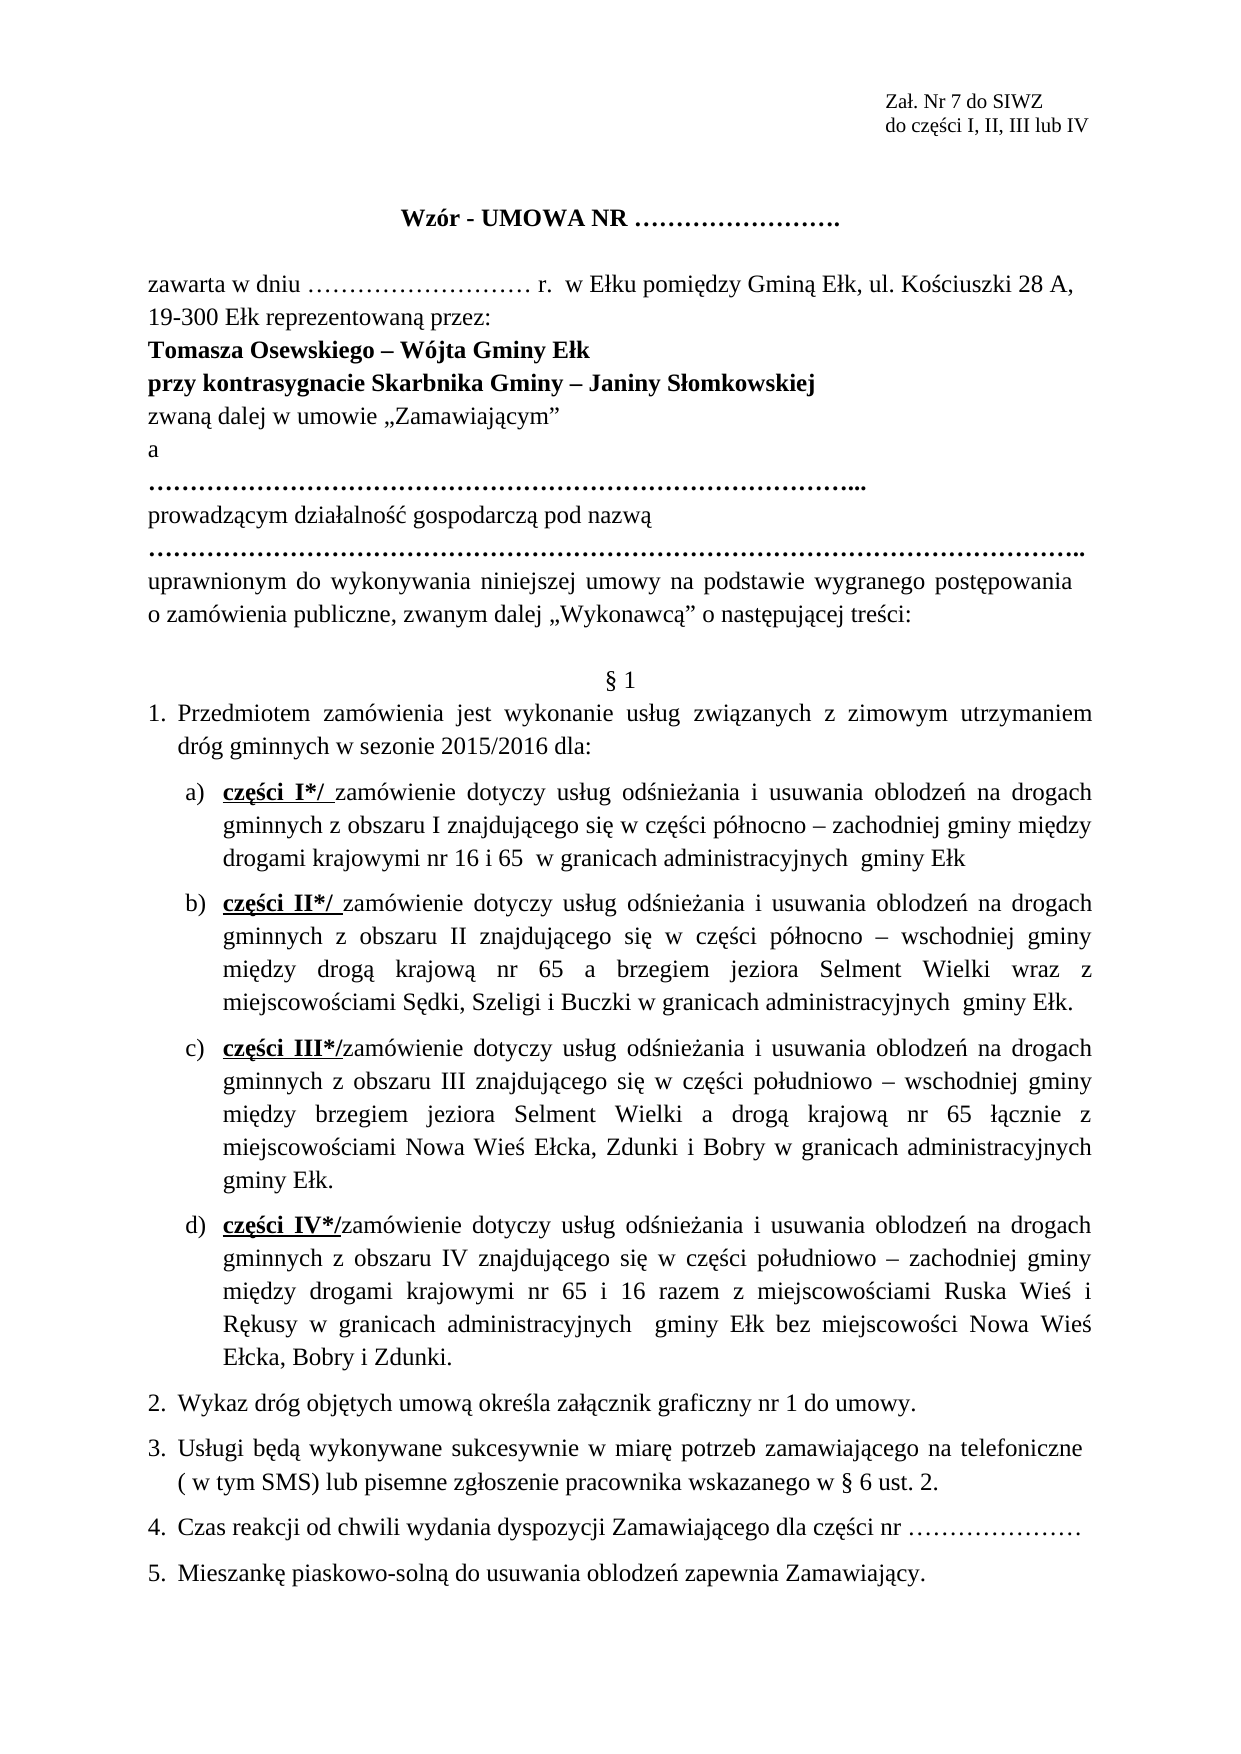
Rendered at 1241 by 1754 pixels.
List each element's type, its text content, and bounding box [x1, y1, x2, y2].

list Mieszankę piaskowo-solną do usuwania oblodzeń zapewnia Zamawiający. [148, 1558, 1093, 1586]
list części II*/ zamówienie dotyczy usług odśnieżania i usuwania oblodzeń na drogach gminnych z obszaru II znajdującego się w części północno – wschodniej gminy między drogą krajową nr brzegiem jeziora Selment Wielki wraz z miejscowościami Sędki, Szeligi i Buczki w granicach administracyjnych gminy Ełk. [185, 888, 1093, 1016]
list części IV*/zamówienie dotyczy usług odśnieżania i usuwania oblodzeń na drogach gminnych z obszaru IV znajdującego się w części południowo – zachodniej gminy między drogami krajowymi nr 65 i 16 razem z miejscowościami Ruska Wieś i Rękusy w granicach administracyjnych gminy Ełk bez miejscowości Nowa Wieś Ełcka, Bobry i Zdunki. [185, 1210, 1093, 1371]
text przy kontrasygnacie Skarbnika Gminy – Janiny Słomkowskiej [148, 368, 1093, 397]
text Wzór - UMOWA NR ……………………. [148, 203, 1093, 232]
text do części I, II, III lub IV [148, 113, 1093, 137]
text prowadzącym działalność gospodarczą pod nazwą ………………………………………………………………………………………………….. [148, 500, 1093, 562]
text Tomasza Osewskiego – Wójta Gminy Ełk [148, 335, 1093, 364]
list Czas reakcji od chwili wydania dyspozycji Zamawiającego dla części nr ………………… [148, 1512, 1093, 1541]
list Przedmiotem zamówienia jest wykonanie usług związanych z zimowym utrzymaniem dróg gminnych w sezonie 2015/2016 dla: [148, 698, 1093, 760]
text Zał. Nr 7 do SIWZ [148, 89, 1093, 113]
text zwaną dalej w umowie „Zamawiającym” [148, 401, 1093, 430]
text …………………………………………………………………………... [148, 467, 1093, 496]
text uprawnionym do wykonywania niniejszej umowy na podstawie wygranego postępowania o zamówienia publiczne, zwanym dalej „Wykonawcą” o następującej treści: [148, 566, 1093, 628]
text a [148, 434, 1093, 463]
list części I*/ zamówienie dotyczy usług odśnieżania i usuwania oblodzeń na drogach gminnych z obszaru I znajdującego się w części północno – zachodniej gminy między drogami krajowymi nr 16 i 65 w granicach administracyjnych gminy Ełk [185, 777, 1093, 871]
list Usługi będą wykonywane sukcesywnie w miarę potrzeb zamawiającego na telefoniczne ( w tym SMS) lub pisemne zgłoszenie pracownika wskazanego w § 6 ust. 2. [148, 1433, 1093, 1495]
text zawarta w dniu ……………………… r. w Ełku pomiędzy Gminą Ełk, ul. Kościuszki 28 A, 19-300 Ełk reprezentowaną przez: [148, 269, 1093, 331]
list części III*/zamówienie dotyczy usług odśnieżania i usuwania oblodzeń na drogach gminnych z obszaru III znajdującego się w części południowo – wschodniej gminy między brzegiem jeziora Selment Wielki a drogą krajową nr 65 łącznie z miejscowościami Nowa Wieś Ełcka, Zdunki i Bobry w granicach administracyjnych gminy Ełk. [185, 1033, 1093, 1194]
list Wykaz dróg objętych umową określa załącznik graficzny nr 1 do umowy. [148, 1388, 1093, 1417]
text § 1 [148, 665, 1093, 694]
